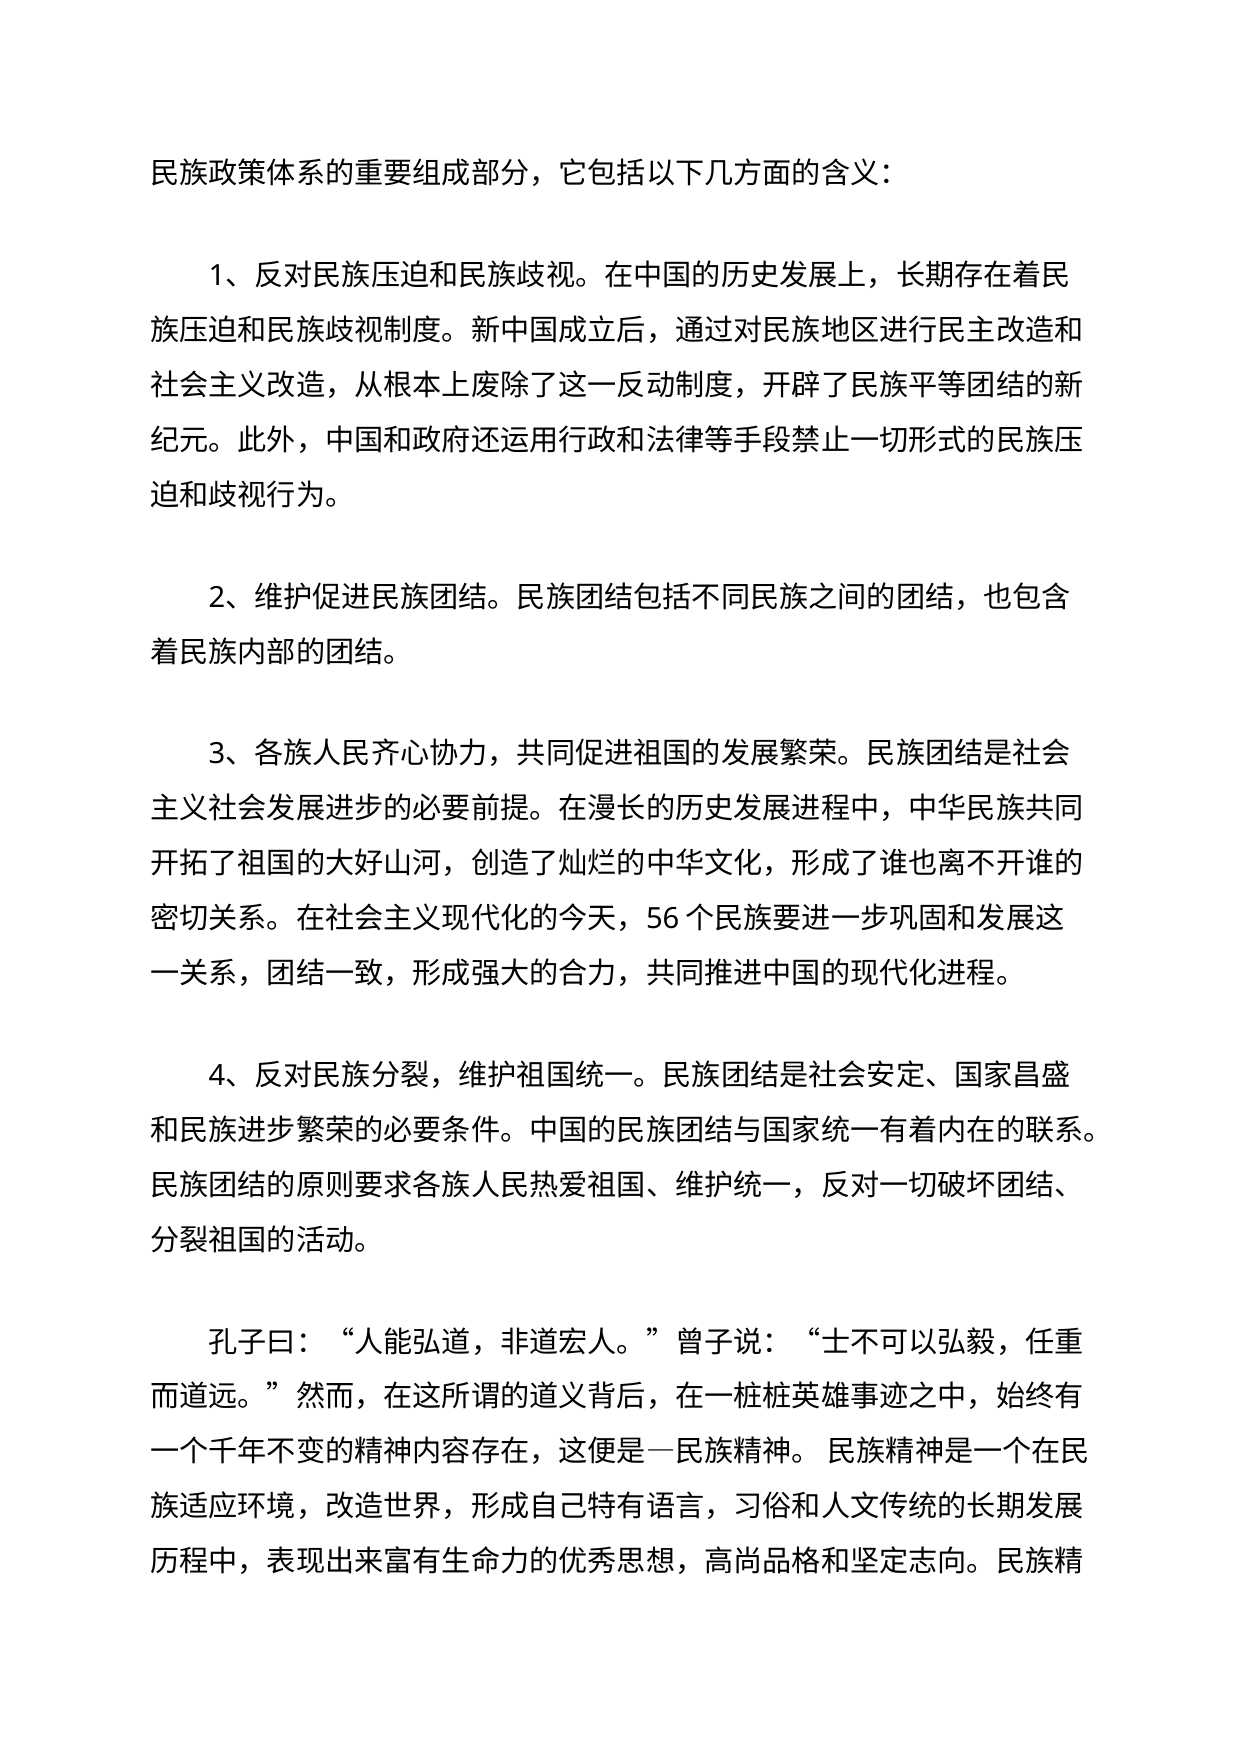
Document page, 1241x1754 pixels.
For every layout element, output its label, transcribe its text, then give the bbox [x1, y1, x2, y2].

text 3、各族人民齐心协力，共同促进祖国的发展繁荣。民族团结是社会主义社会发展进步的必要前提。在漫长的历史发展进程中，中华民族共同开拓了祖国的大好山河，创造了灿烂的中华文化，形成了谁也离不开谁的密切关系。在社会主义现代化的今天，56个民族要进一步巩固和发展这一关系，团结一致，形成强大的合力，共同推进中国的现代化进程。 [150, 730, 1090, 992]
text 2、维护促进民族团结。民族团结包括不同民族之间的团结，也包含着民族内部的团结。 [150, 573, 1090, 671]
text 1、反对民族压迫和民族歧视。在中国的历史发展上，长期存在着民族压迫和民族歧视制度。新中国成立后，通过对民族地区进行民主改造和社会主义改造，从根本上废除了这一反动制度，开辟了民族平等团结的新纪元。此外，中国和政府还运用行政和法律等手段禁止一切形式的民族压迫和歧视行为。 [150, 252, 1090, 514]
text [150, 1318, 1090, 1580]
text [150, 150, 1090, 192]
text 4、反对民族分裂，维护祖国统一。民族团结是社会安定、国家昌盛和民族进步繁荣的必要条件。中国的民族团结与国家统一有着内在的联系。民族团结的原则要求各族人民热爱祖国、维护统一，反对一切破坏团结、分裂祖国的活动。 [150, 1052, 1090, 1259]
